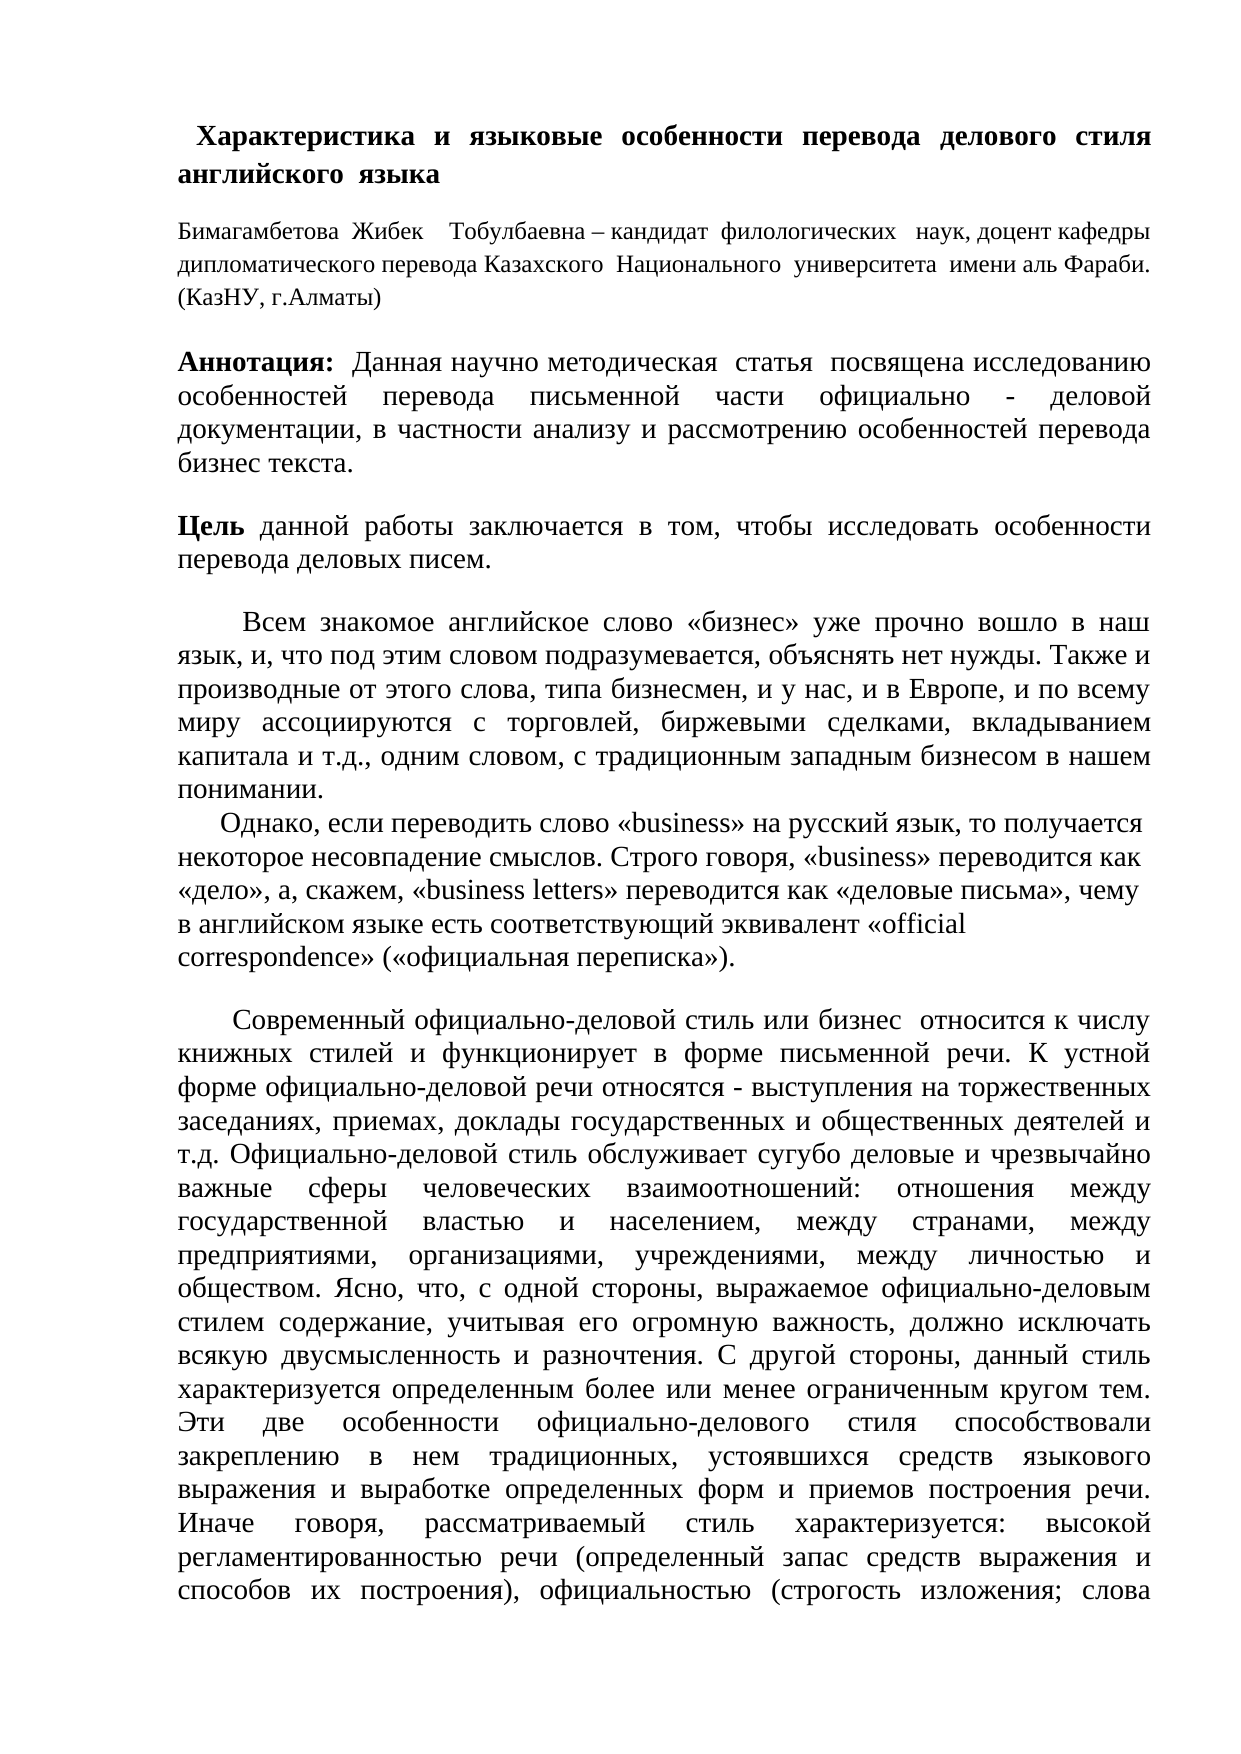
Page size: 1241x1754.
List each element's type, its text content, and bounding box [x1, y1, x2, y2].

text Всем знакомое английское слово «бизнес» уже прочно вошло в наш язык, и, что под этим словом подразумевается, объяснять нет нужды. Также и производные от этого слова, типа бизнесмен, и у нас, и в Европе, и по всему миру ассоциируются с торговлей, биржевыми сделками, вкладыванием капитала и т.д., одним словом, с традиционным западным бизнесом в нашем понимании. [177, 604, 1152, 805]
text Характеристика и языковые особенности перевода делового стиля английского языка [177, 118, 1152, 190]
text Аннотация: Данная научно методическая статья посвящена исследованию особенностей перевода письменной части официально - деловой документации, в частности анализу и рассмотрению особенностей перевода бизнес текста. [177, 344, 1152, 478]
text Цель данной работы заключается в том, чтобы исследовать особенности перевода деловых писем. [177, 508, 1152, 575]
text Бимагамбетова Жибек Тобулбаевна – кандидат филологических наук, доцент кафедры дипломатического перевода Казахского Национального университета имени аль Фараби. (КазНУ, г.Алматы) [177, 216, 1152, 311]
text Однако, если переводить слово «business» на русский язык, то получается некоторое несовпадение смыслов. Строго говоря, «business» переводится как «дело», а, скажем, «business letters» переводится как «деловые письма», чему в английском языке есть соответствующий эквивалент «official correspondence» («официальная переписка»). [140, 805, 1152, 973]
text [177, 1002, 1152, 1606]
